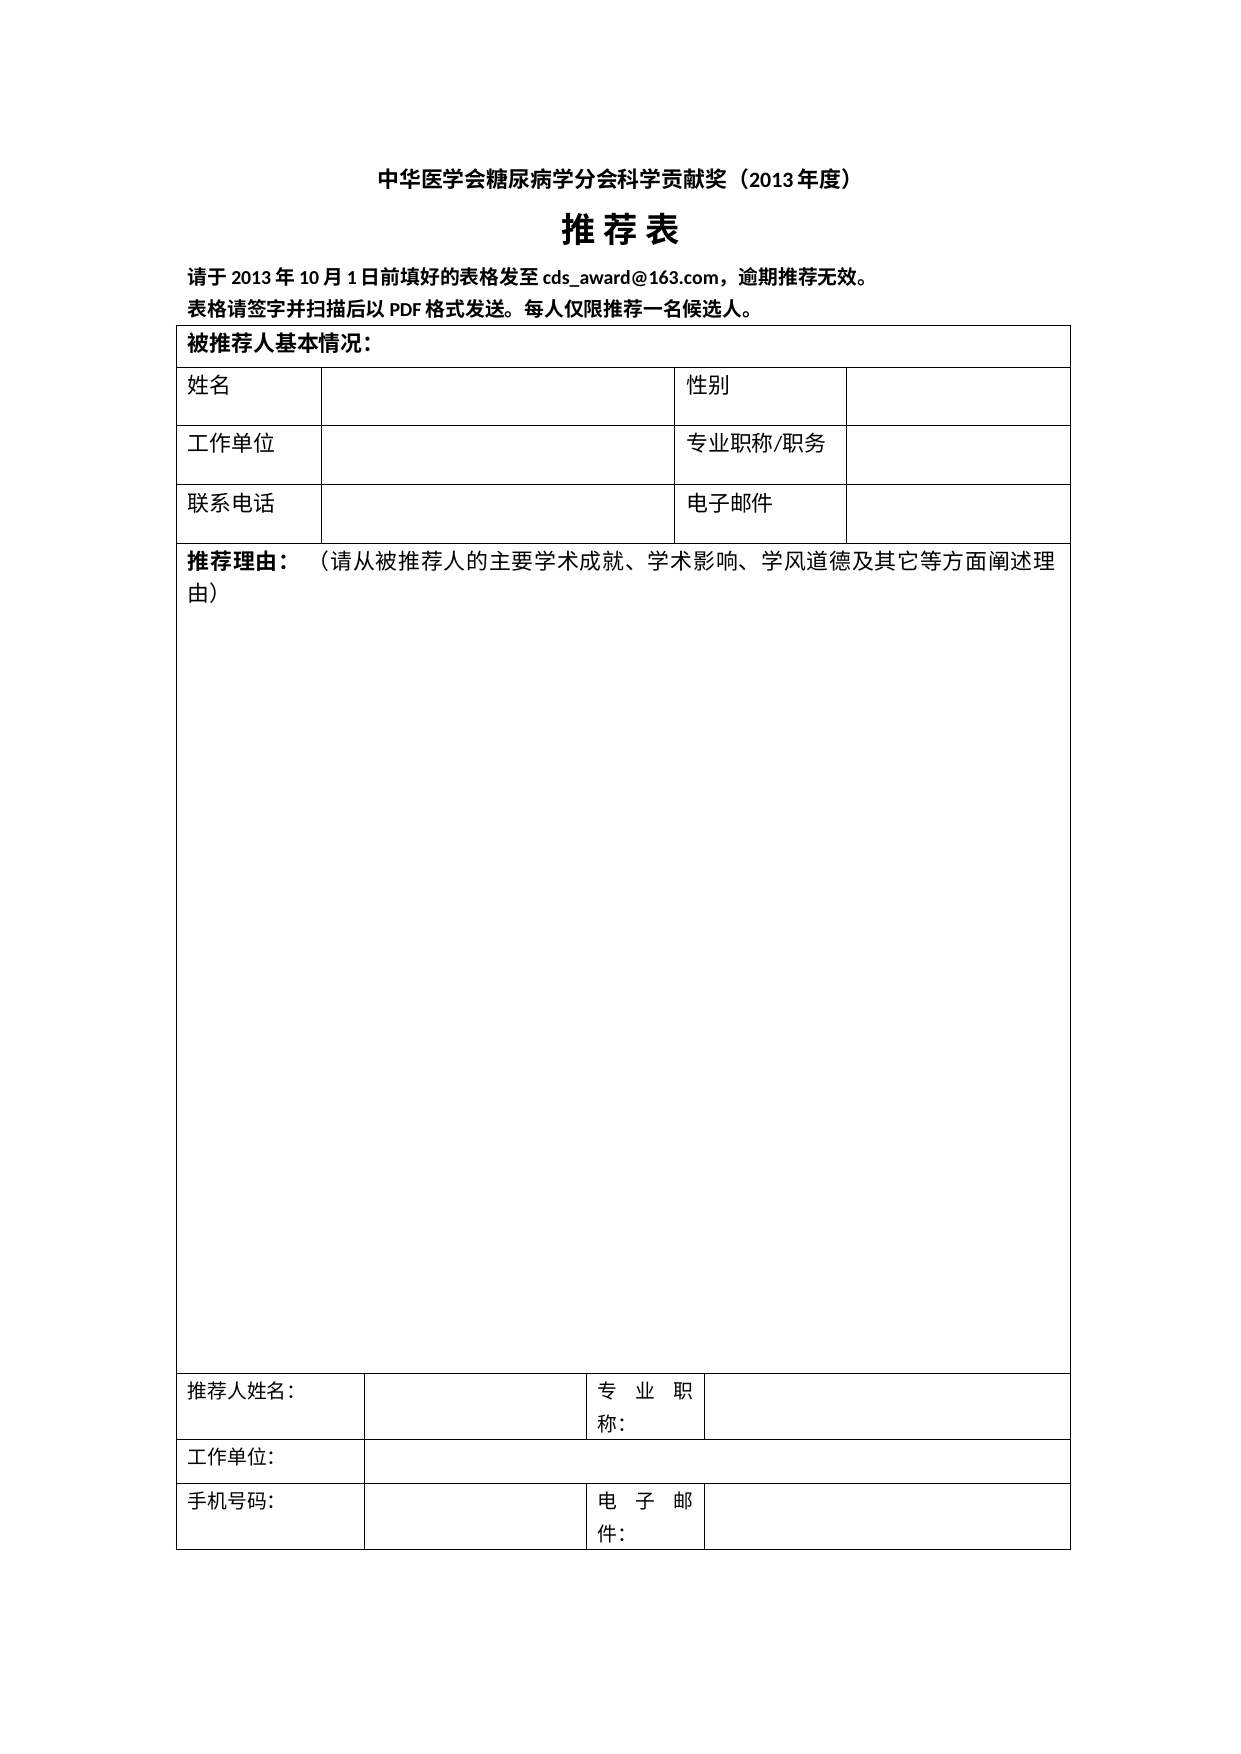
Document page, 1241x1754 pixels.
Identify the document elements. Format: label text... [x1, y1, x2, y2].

table_cell 联系电话 [177, 485, 321, 542]
table_cell [365, 1484, 586, 1549]
table_cell [847, 368, 1070, 424]
text 推 荐 表 [187, 194, 1053, 259]
table_cell [322, 368, 674, 424]
table_cell 电子邮件： [587, 1484, 704, 1549]
table_cell [847, 426, 1070, 484]
table_cell 工作单位 [177, 426, 321, 484]
table_cell [705, 1484, 1070, 1549]
table_cell [322, 485, 674, 542]
table_cell 推荐理由： （请从被推荐人的主要学术成就、学术影响、学风道德及其它等方面阐述理由） [177, 544, 1070, 1373]
table_cell 姓名 [177, 368, 321, 424]
table_cell [847, 485, 1070, 542]
table_cell [705, 1374, 1070, 1439]
table_cell [365, 1440, 1070, 1483]
table_cell 性别 [675, 368, 846, 424]
table_cell [322, 426, 674, 484]
table_cell 电子邮件 [675, 485, 846, 542]
table_cell [365, 1374, 586, 1439]
text 请于2013年10月1日前填好的表格发至cds_award@163.com，逾期推荐无效。 [187, 259, 1053, 292]
table_cell 专业职称： [587, 1374, 704, 1439]
table_cell 手机号码： [177, 1484, 364, 1549]
table_cell 推荐人姓名： [177, 1374, 364, 1439]
table_cell 专业职称/职务 [675, 426, 846, 484]
text 表格请签字并扫描后以PDF格式发送。每人仅限推荐一名候选人。 [187, 292, 1053, 324]
table_header 被推荐人基本情况： [177, 326, 1070, 367]
table_cell 工作单位： [177, 1440, 364, 1483]
text 中华医学会糖尿病学分会科学贡献奖（2013年度） [187, 162, 1053, 194]
